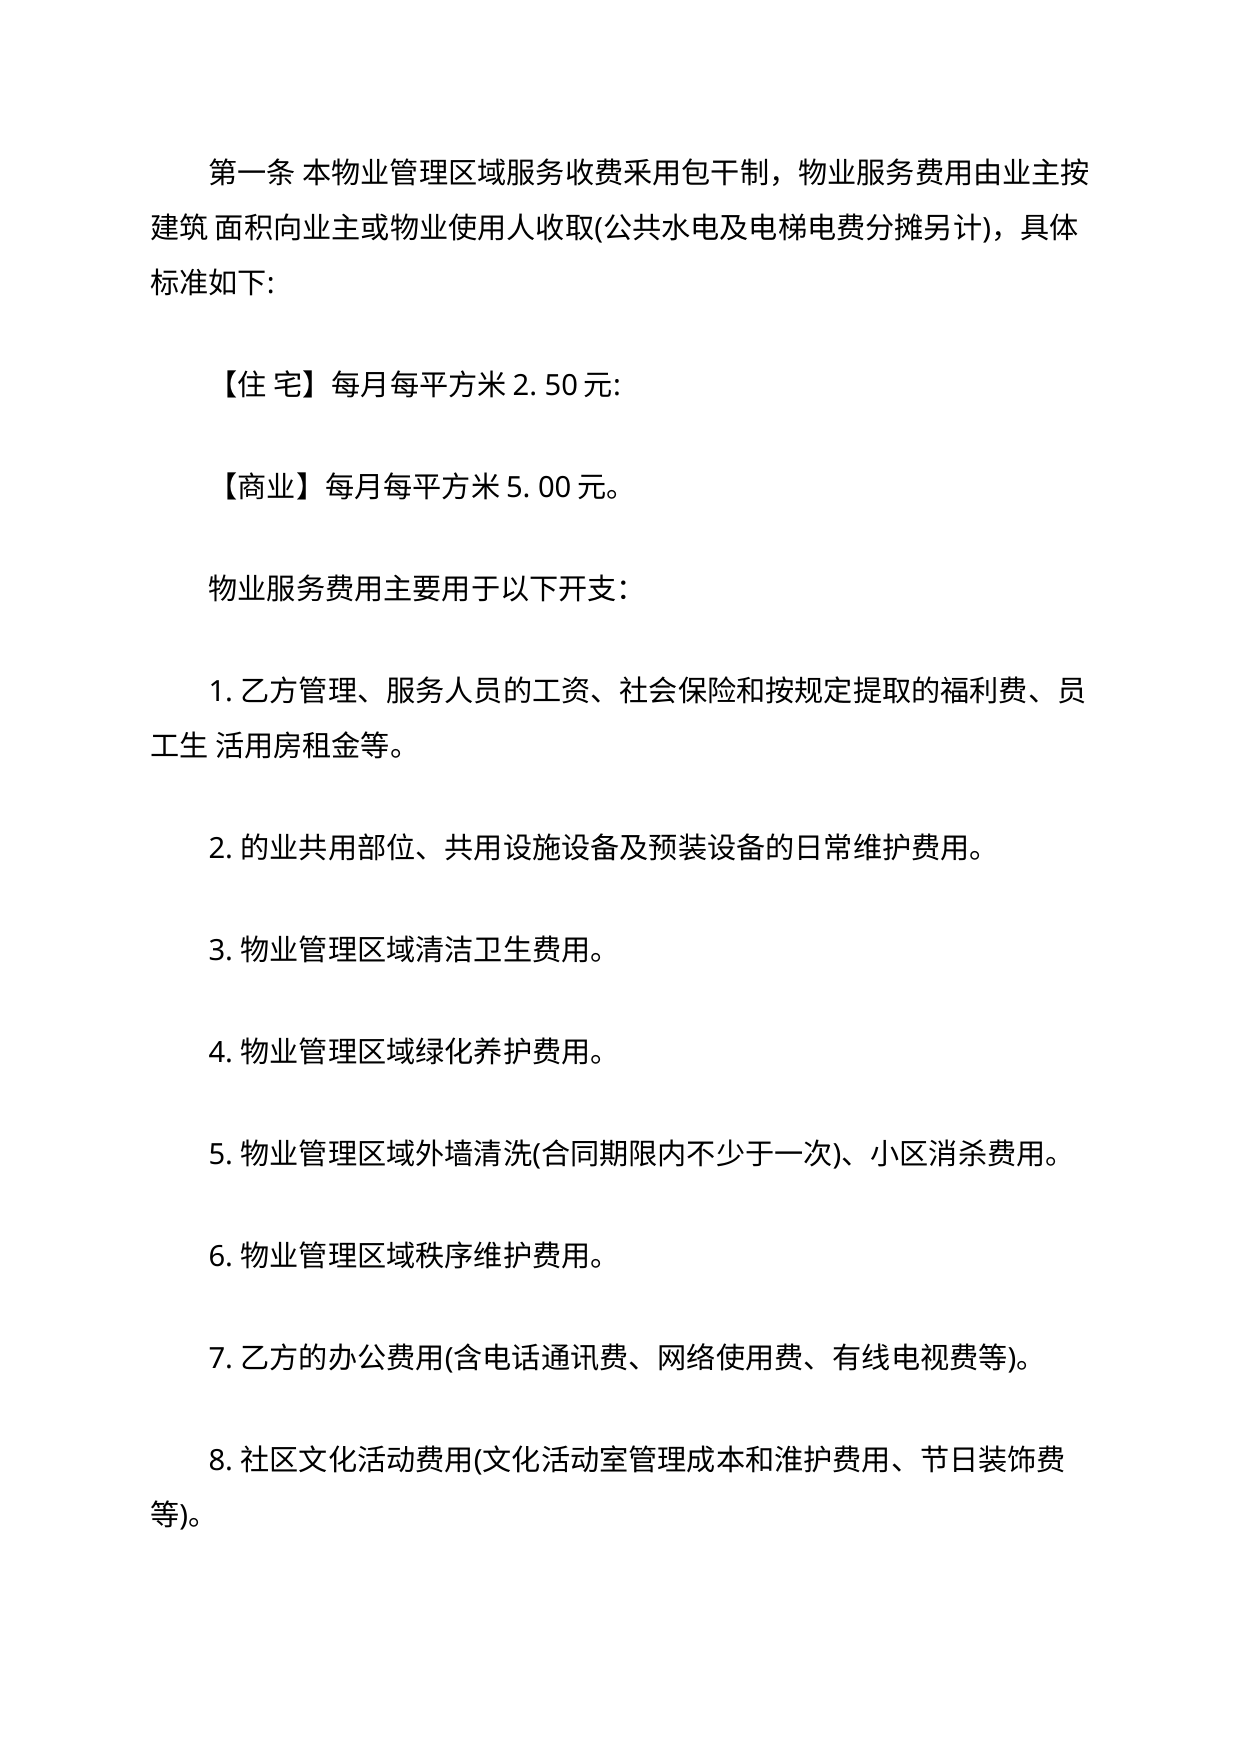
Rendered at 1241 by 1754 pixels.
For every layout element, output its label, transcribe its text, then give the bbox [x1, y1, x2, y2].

text 7. 乙方的办公费用(含电话通讯费、网络使用费、有线电视费等)。 [150, 1334, 1090, 1377]
text 【住 宅】每月每平方米2. 50元: [150, 362, 1090, 404]
text 1. 乙方管理、服务人员的工资、社会保险和按规定提取的福利费、员工生 活用房租金等。 [150, 668, 1090, 765]
text 6. 物业管理区域秩序维护费用。 [150, 1232, 1090, 1275]
text 物业服务费用主要用于以下开支： [150, 566, 1090, 608]
text 8. 社区文化活动费用(文化活动室管理成本和淮护费用、节日装饰费等)。 [150, 1436, 1090, 1534]
text 3. 物业管理区域清洁卫生费用。 [150, 926, 1090, 969]
text 5. 物业管理区域外墙清洗(合同期限内不少于一次)、小区消杀费用。 [150, 1130, 1090, 1173]
text 2. 的业共用部位、共用设施设备及预装设备的日常维护费用。 [150, 824, 1090, 867]
text 4. 物业管理区域绿化养护费用。 [150, 1028, 1090, 1071]
text 第一条 本物业管理区域服务收费釆用包干制，物业服务费用由业主按建筑 面积向业主或物业使用人收取(公共水电及电梯电费分摊另计)，具体标准如下: [150, 150, 1090, 302]
text 【商业】每月每平方米5. 00元。 [150, 464, 1090, 506]
